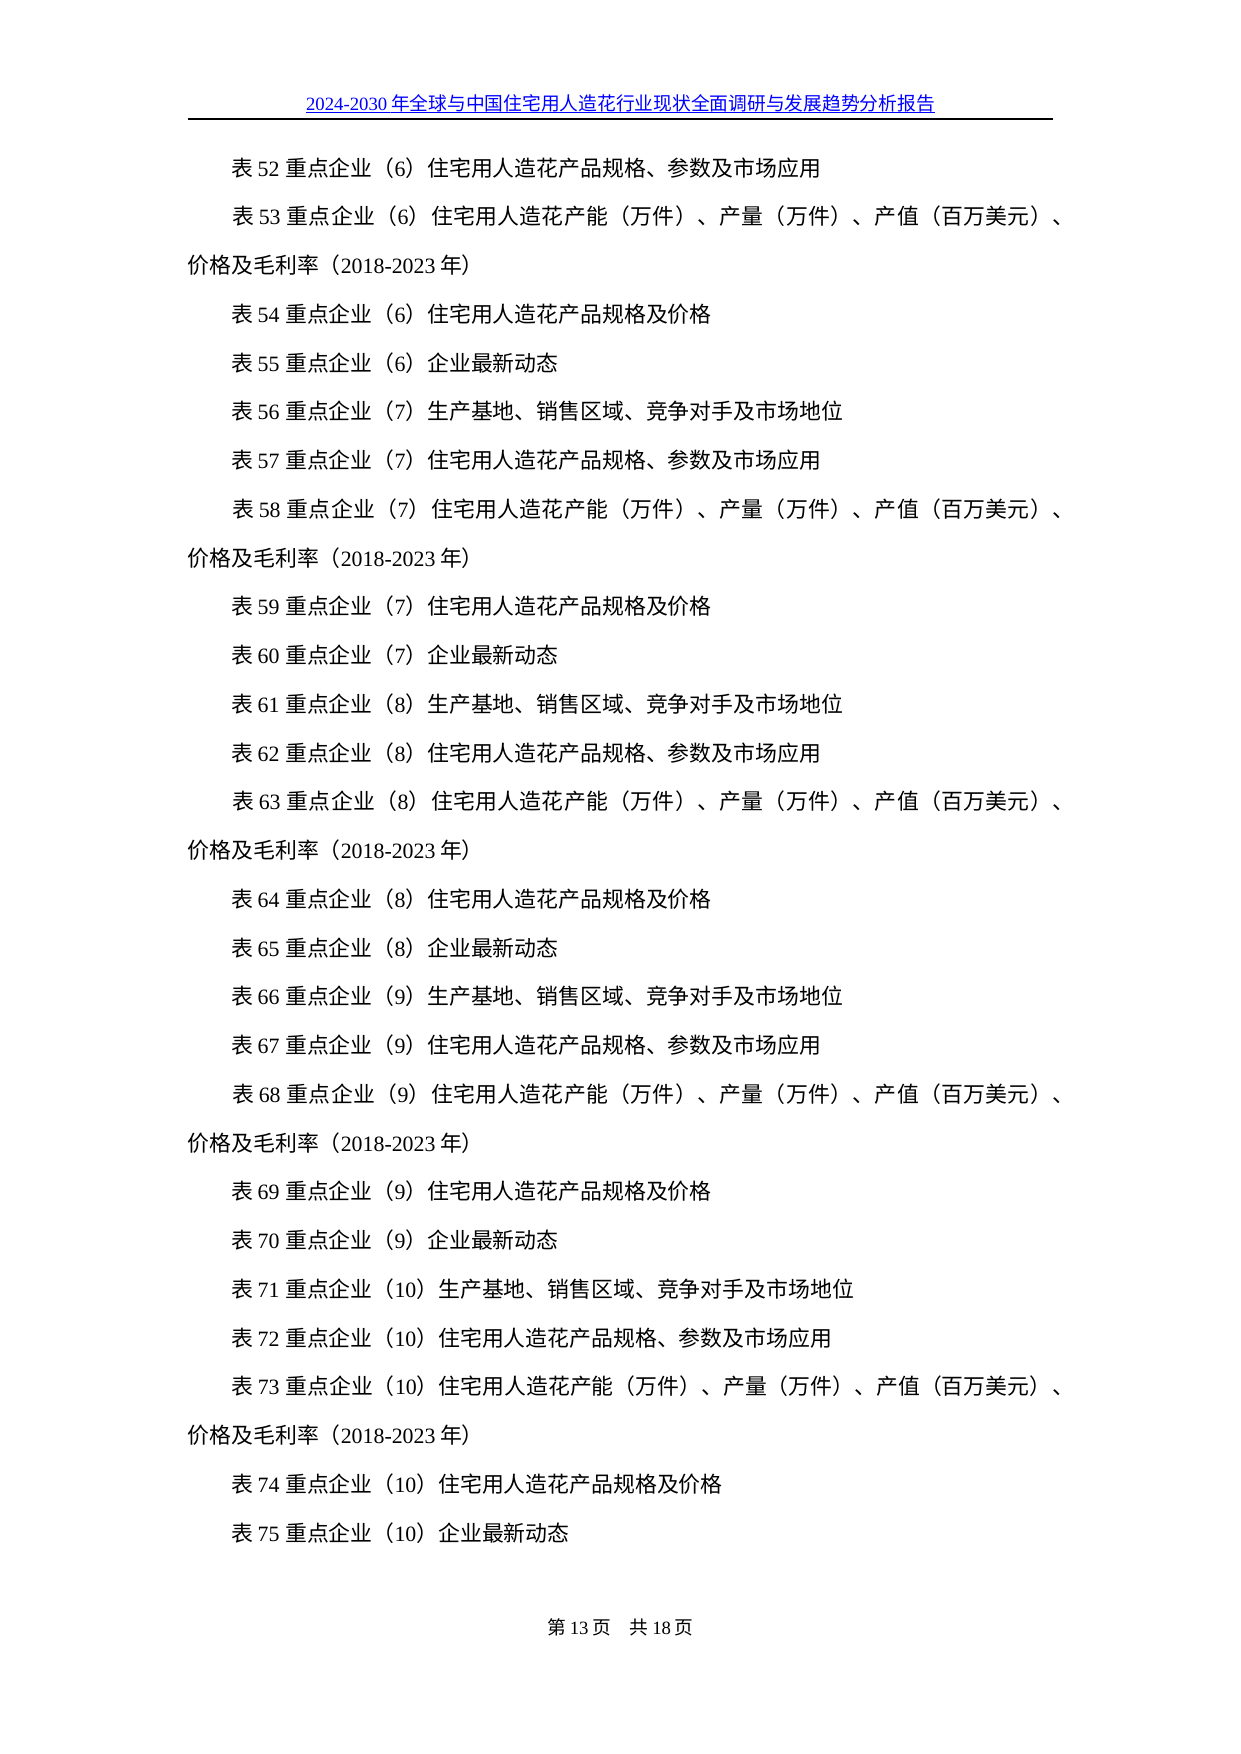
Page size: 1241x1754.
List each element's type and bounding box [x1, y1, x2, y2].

text [187, 150, 1053, 1548]
